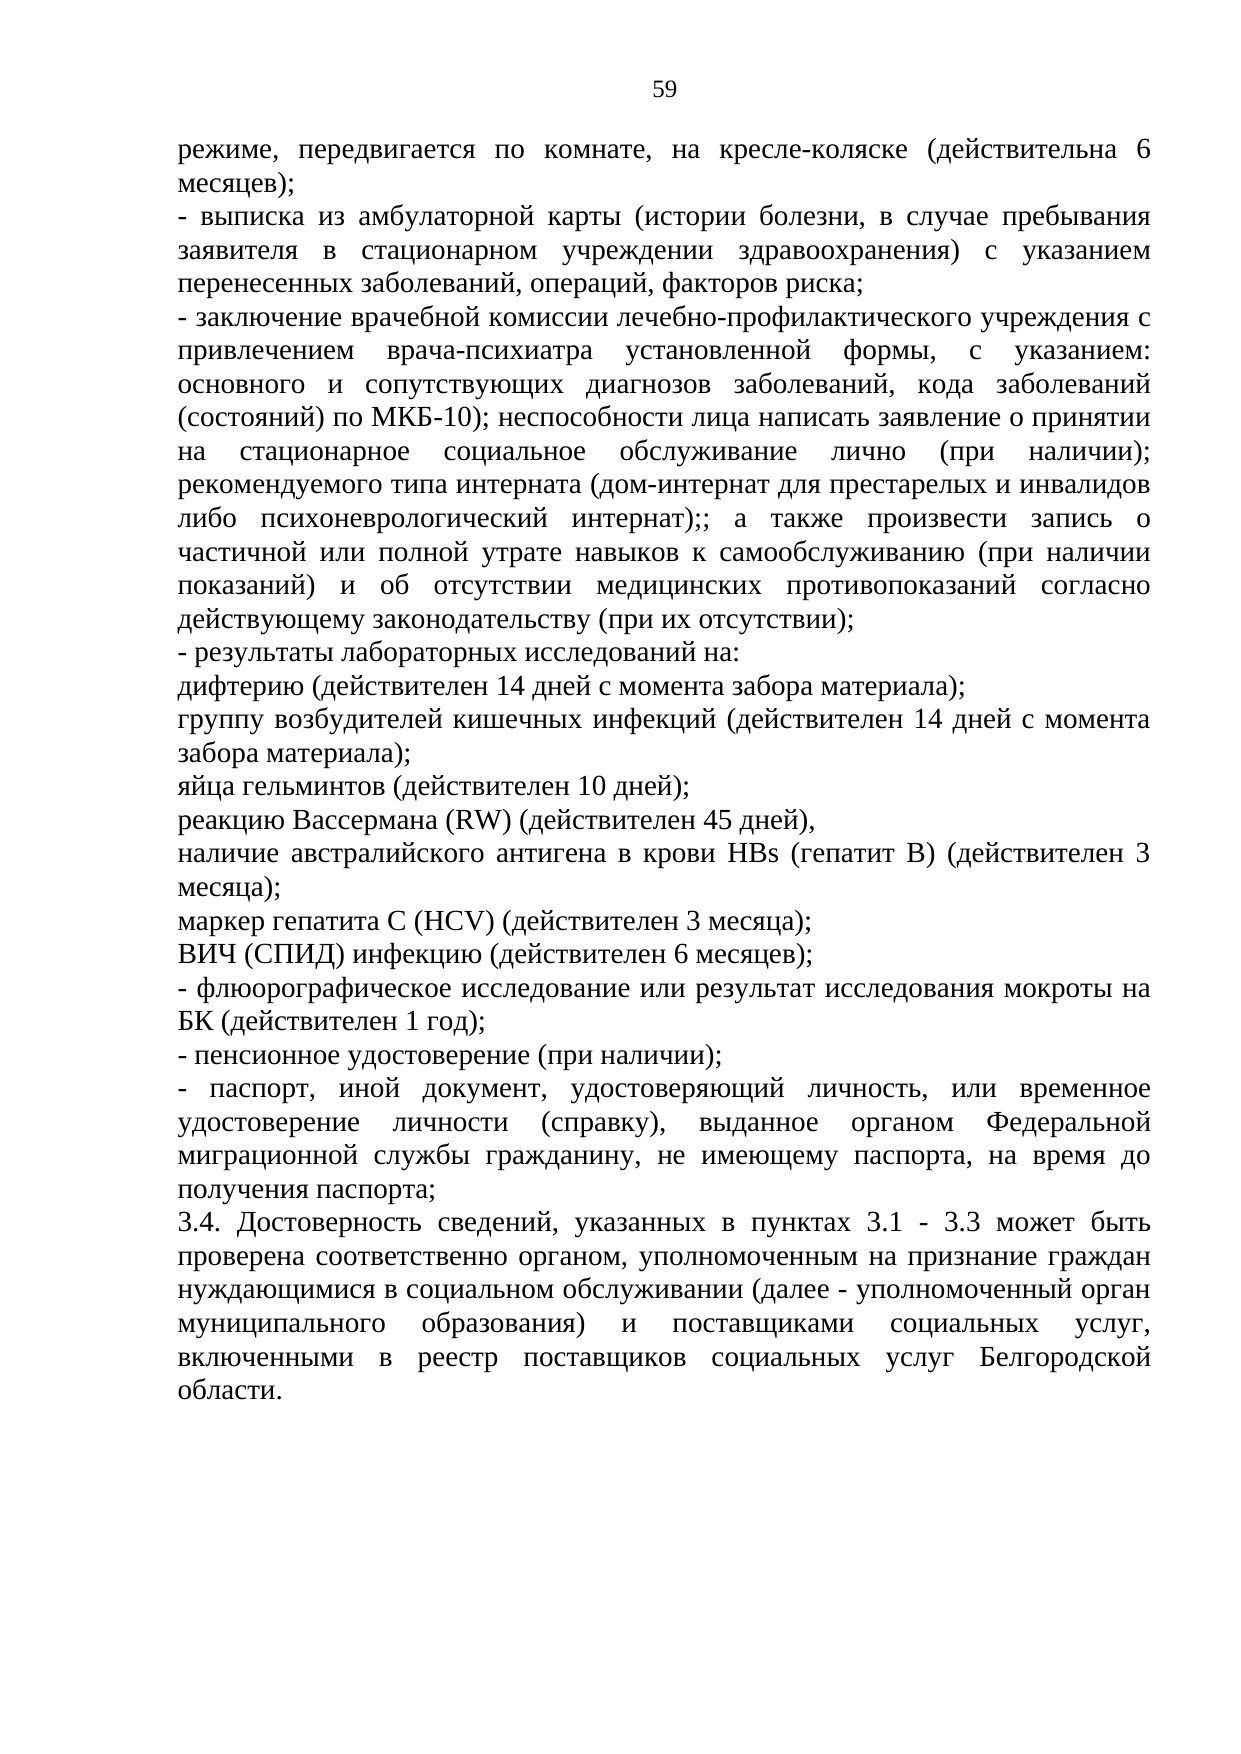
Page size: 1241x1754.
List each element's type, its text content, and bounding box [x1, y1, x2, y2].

text - пенсионное удостоверение (при наличии); [177, 1037, 1152, 1070]
text - результаты лабораторных исследований на: [177, 634, 1152, 668]
text маркер гепатита C (HCV) (действителен 3 месяца); [177, 903, 1152, 936]
text - заключение врачебной комиссии лечебно-профилактического учреждения с привлечением врача-психиатра установленной формы, с указанием: основного и сопутствующих диагнозов заболеваний, кода заболеваний (состояний) по МКБ-10); неспособности лица написать заявление о принятии на стационарное социальное обслуживание лично (при наличии); рекомендуемого типа интерната (дом-интернат для престарелых и инвалидов либо психоневрологический интернат);; а также произвести запись о частичной или полной утрате навыков к самообслуживанию (при наличии показаний) и об отсутствии медицинских противопоказаний согласно действующему законодательству (при их отсутствии); [177, 299, 1152, 634]
text яйца гельминтов (действителен 10 дней); [177, 768, 1152, 802]
text дифтерию (действителен 14 дней с момента забора материала); [177, 668, 1152, 701]
text реакцию Вассермана (RW) (действителен 45 дней), [177, 802, 1152, 836]
text - флюорографическое исследование или результат исследования мокроты на БК (действителен 1 год); [177, 970, 1152, 1037]
text - паспорт, иной документ, удостоверяющий личность, или временное удостоверение личности (справку), выданное органом Федеральной миграционной службы гражданину, не имеющему паспорта, на время до получения паспорта; [177, 1070, 1152, 1204]
text ВИЧ (СПИД) инфекцию (действителен 6 месяцев); [177, 936, 1152, 970]
text наличие австралийского антигена в крови HBs (гепатит B) (действителен 3 месяца); [177, 836, 1152, 903]
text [177, 131, 1152, 198]
text 3.4. Достоверность сведений, указанных в пунктах 3.1 - 3.3 может быть проверена соответственно органом, уполномоченным на признание граждан нуждающимися в социальном обслуживании (далее - уполномоченный орган муниципального образования) и поставщиками социальных услуг, включенными в реестр поставщиков социальных услуг Белгородской области. [177, 1204, 1152, 1406]
text - выписка из амбулаторной карты (истории болезни, в случае пребывания заявителя в стационарном учреждении здравоохранения) с указанием перенесенных заболеваний, операций, факторов риска; [177, 198, 1152, 299]
text группу возбудителей кишечных инфекций (действителен 14 дней с момента забора материала); [177, 701, 1152, 768]
